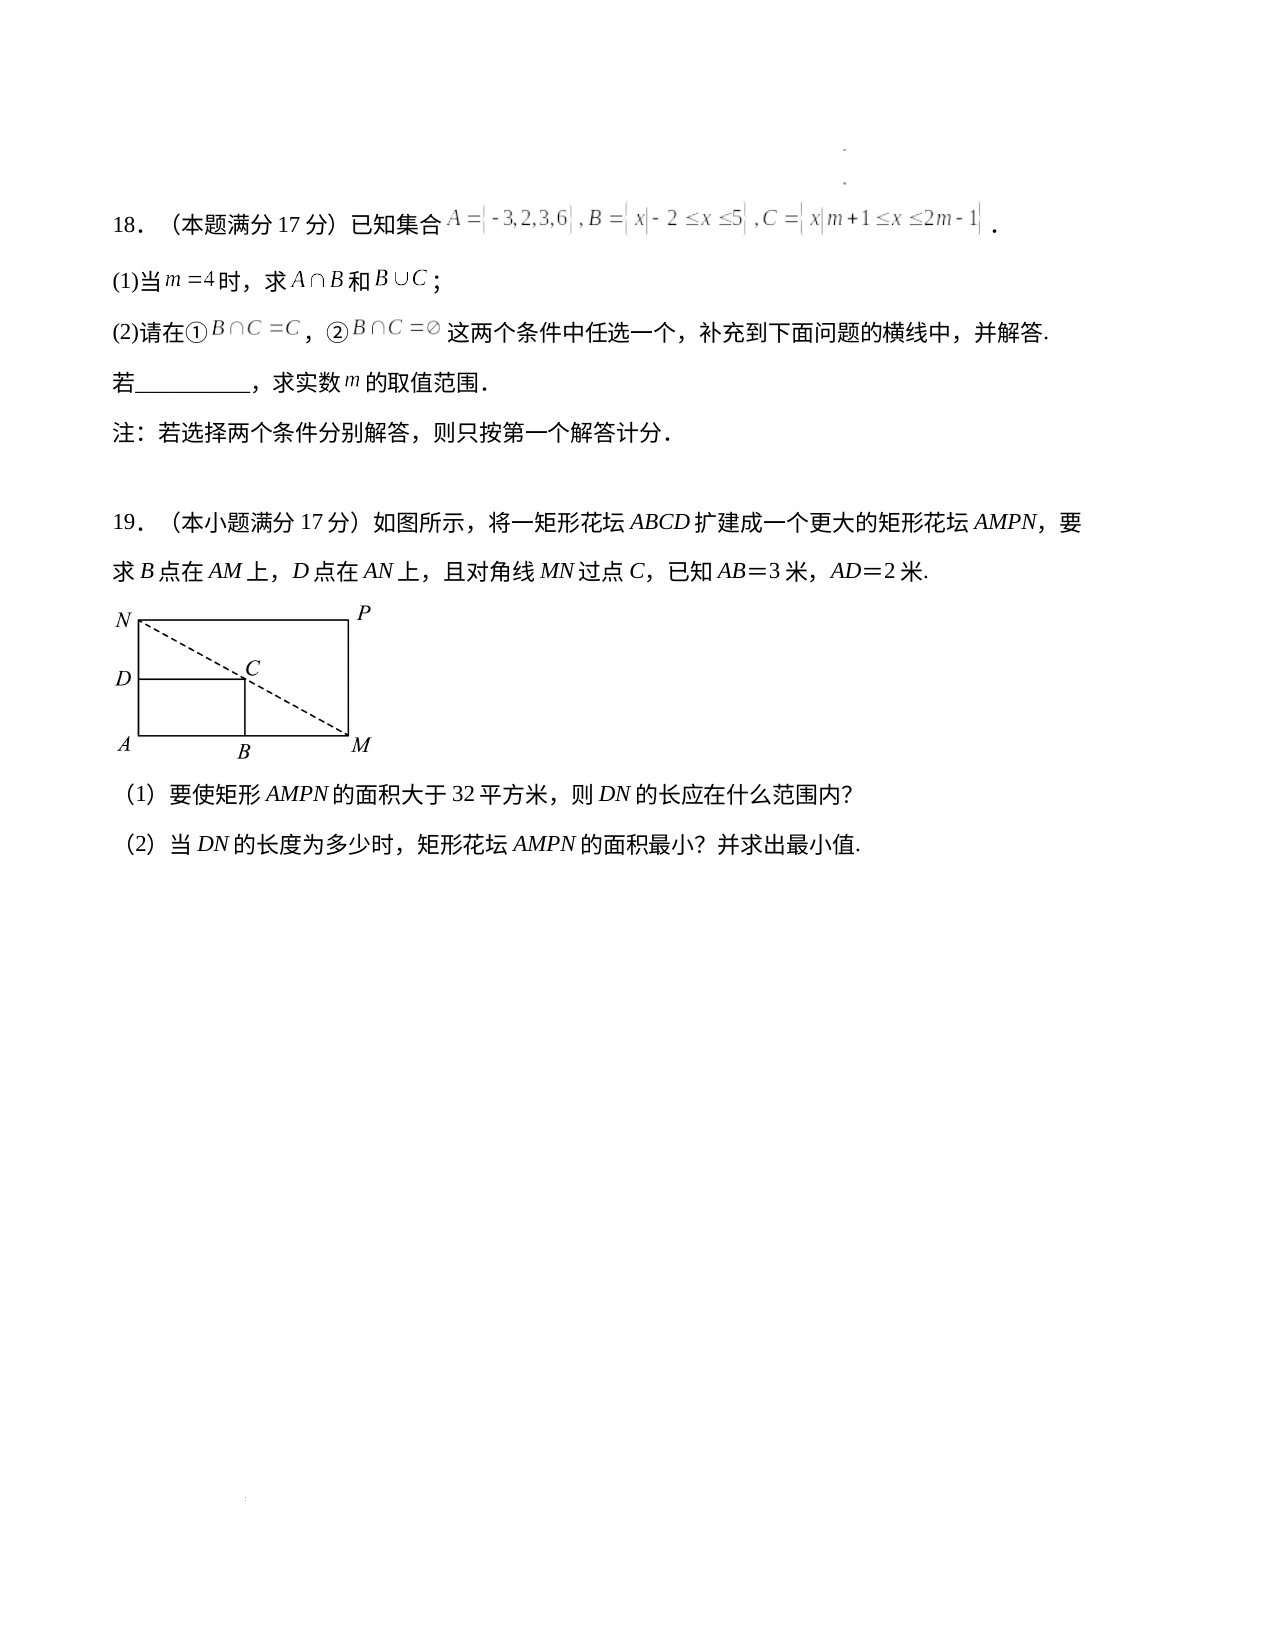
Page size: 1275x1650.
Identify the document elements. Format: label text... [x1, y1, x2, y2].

text 18．（本题满分17分）已知集合． [112, 200, 1088, 248]
text （2）当DN的长度为多少时，矩形花坛AMPN的面积最小？并求出最小值. [112, 827, 1088, 860]
text (2)请在①，②这两个条件中任选一个，补充到下面问题的横线中，并解答. [112, 314, 1088, 349]
text （1）要使矩形AMPN的面积大于32平方米，则DN的长应在什么范围内？ [112, 777, 1088, 810]
text (1)当时，求和； [112, 264, 1088, 297]
text 19．（本小题满分17分）如图所示，将一矩形花坛ABCD扩建成一个更大的矩形花坛AMPN，要求B点在AM上，D点在AN上，且对角线MN过点C，已知AB＝3米，AD＝2米. [112, 504, 1088, 587]
text 注：若选择两个条件分别解答，则只按第一个解答计分． [112, 415, 1088, 448]
picture [112, 603, 374, 761]
text 若__________，求实数的取值范围． [112, 365, 1088, 398]
